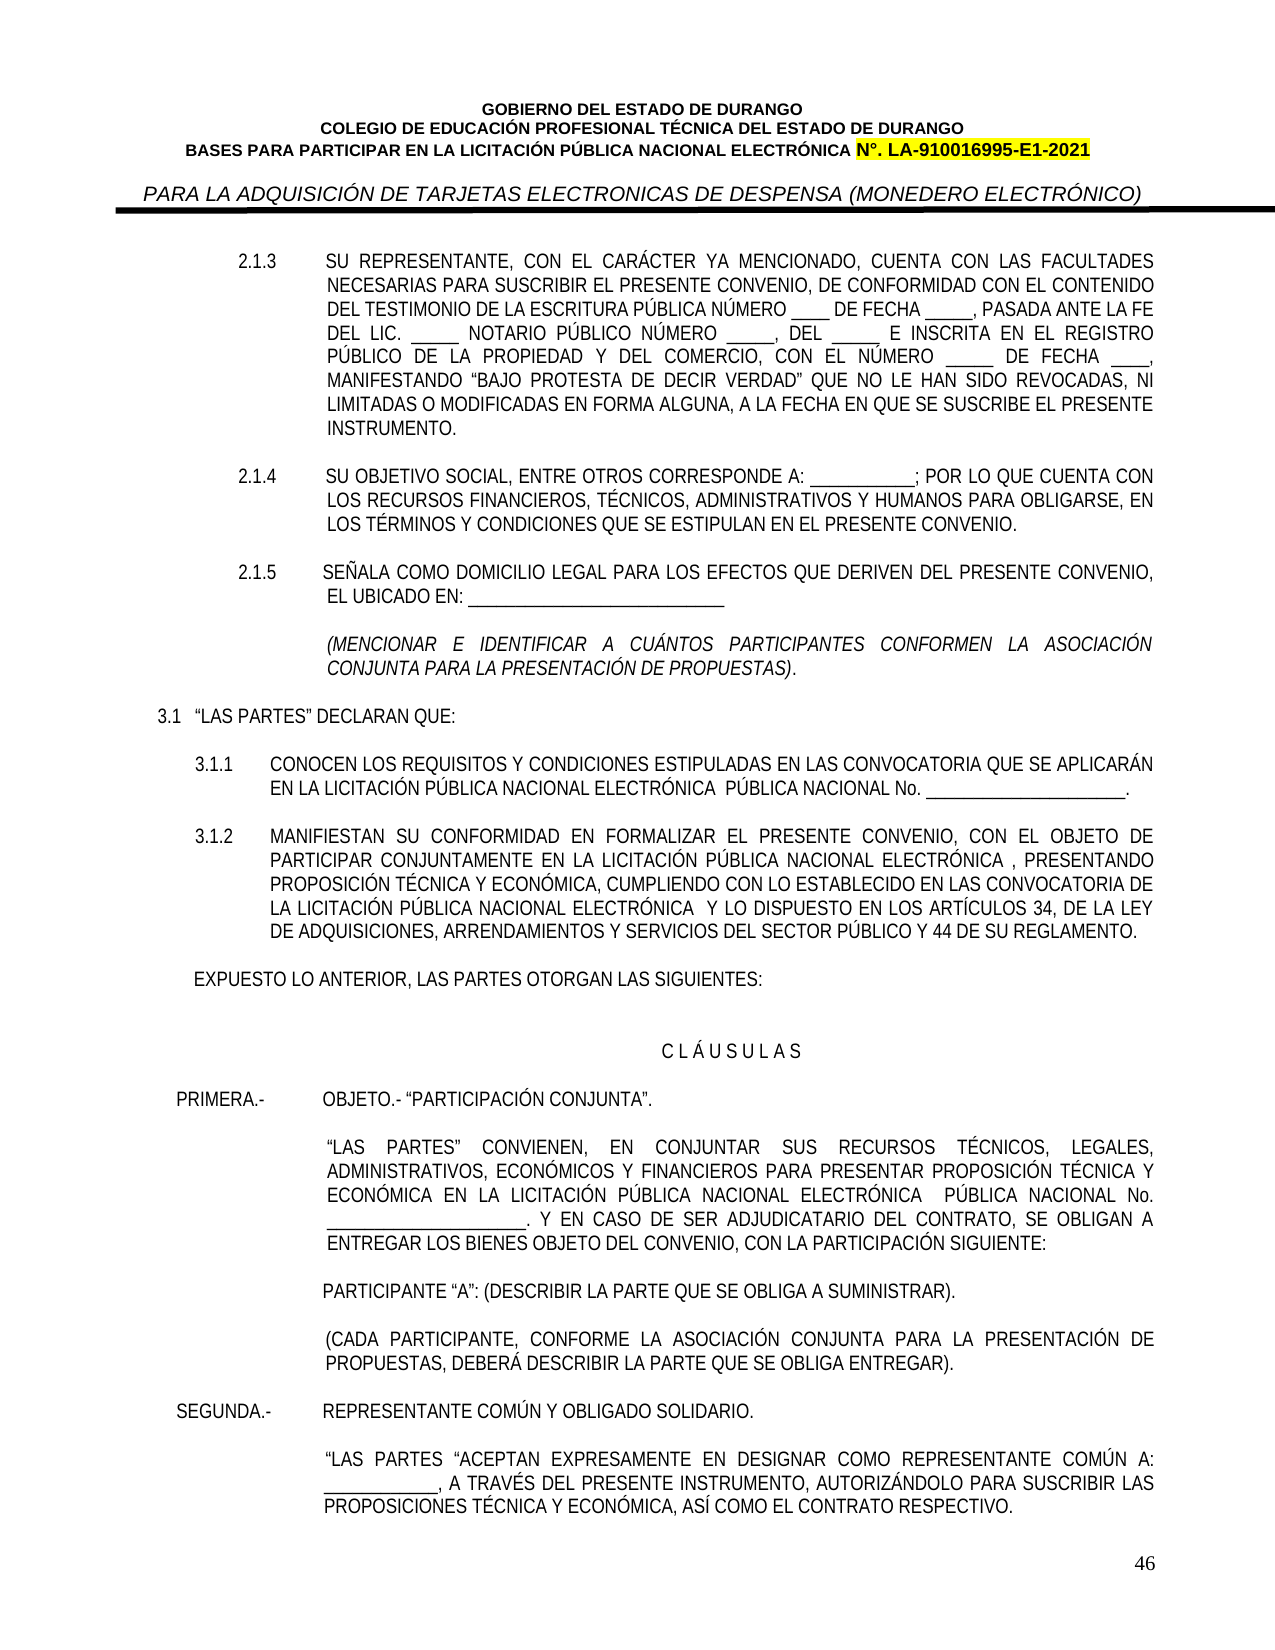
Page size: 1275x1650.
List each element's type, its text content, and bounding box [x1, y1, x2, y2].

list “LAS PARTES” DECLARAN QUE: [157, 704, 1155, 728]
list PARTICIPANTE “A”: (DESCRIBIR SE OBLIGA A SUMINISTRAR). [322, 1279, 1155, 1303]
text 2.1.4 SU OBJETIVO SOCIAL, ENTRE OTROS CORRESPONDE A: ___________; POR LO QUE CUENTA CON LOS RECURSOS FINANCIEROS, TÉCNICOS, ADMINISTRATIVOS Y HUMANOS PARA OBLIGARSE, EN LOS TÉRMINOS Y CONDICIONES QUE SE ESTIPULAN EN EL PRESENTE CONVENIO. [238, 464, 1155, 536]
list “LAS PARTES” CONVIENEN, EN CONJUNTAR SUS RECURSOS TÉCNICOS, LEGALES, ADMINISTRATIVOS, ECONÓMICOS Y FINANCIEROS PARA PRESENTAR PROPOSICIÓN TÉCNICA Y ECONÓMICA EN LA LICITACIÓN PÚBLICA NACIONAL ELECTRÓNICA PÚBLICA NACIONAL No. _____________________. Y EN CASO DE SER ADJUDICATARIO DEL CONTRATO, SE OBLIGAN A ENTREGAR LOS BIENES OBJETO DEL CONVENIO, CON : [327, 1135, 1155, 1255]
list EXPUESTO LO ANTERIOR, LAS PARTES OTORGAN LAS SIGUIENTES: [194, 967, 1155, 991]
list PRIMERA.- OBJETO.- “PARTICIPACIÓN CONJUNTA”. [176, 1087, 1155, 1111]
list CONOCEN LOS REQUISITOS Y CONDICIONES ESTIPULADAS EN LAS CONVOCATORIA QUE SE APLICARÁN EN LA LICITACIÓN PÚBLICA NACIONAL ELECTRÓNICA PÚBLICA NACIONAL No. _____________________. [195, 752, 1155, 799]
list (CADA PARTICIPANTE, CONFORME LA ASOCIACIÓN CONJUNTA PARA LA PRESENTACIÓN DE PROPUESTAS, DEBERÁ DESCRIBIR LA PARTE QUE SE OBLIGA ENTREGAR). [325, 1327, 1155, 1374]
list C L Á U S U L A S [307, 1039, 1155, 1063]
text 2.1.3 SU REPRESENTANTE, CON EL CARÁCTER YA MENCIONADO, CUENTA CON LAS FACULTADES NECESARIAS PARA SUSCRIBIR EL PRESENTE CONVENIO, DE CONFORMIDAD CON EL CONTENIDO DEL TESTIMONIO DE NÚMERO ____ DE FECHA _____, PASADA ANTE LIC. _____ NOTARIO PÚBLICO NÚMERO _____, DEL _____ E INSCRITA EN EL REGISTRO PÚBLICO DE DEL COMERCIO, CON EL NÚMERO _____ DE FECHA ____, MANIFESTANDO “BAJO PROTESTA DE DECIR VERDAD” QUE NO LE HAN SIDO REVOCADAS, NI LIMITADAS O MODIFICADAS EN FORMA ALGUNA, A QUE SE SUSCRIBE EL PRESENTE INSTRUMENTO. [238, 248, 1155, 440]
list (MENCIONAR E IDENTIFICAR A CUÁNTOS PARTICIPANTES CONFORMEN PARA PROPUESTAS). [327, 632, 1155, 680]
list “LAS PARTES “ACEPTAN EXPRESAMENTE EN DESIGNAR COMO REPRESENTANTE COMÚN A: ____________, A TRAVÉS DEL PRESENTE INSTRUMENTO, AUTORIZÁNDOLO PARA SUSCRIBIR LAS PROPOSICIONES TÉCNICA Y ECONÓMICA, ASÍ COMO EL CONTRATO RESPECTIVO. [324, 1446, 1155, 1518]
text 2.1.5 SEÑALA COMO DOMICILIO LEGAL PARA LOS EFECTOS QUE DERIVEN DEL PRESENTE CONVENIO, EL UBICADO EN: ___________________________ [238, 560, 1155, 608]
list SEGUNDA.- REPRESENTANTE COMÚN Y OBLIGADO SOLIDARIO. [176, 1398, 1155, 1422]
text 3.1.2 MANIFIESTAN SU CONFORMIDAD EN FORMALIZAR EL PRESENTE CONVENIO, CON EL OBJETO DE PARTICIPAR CONJUNTAMENTE EN LA LICITACIÓN PÚBLICA NACIONAL ELECTRÓNICA , PRESENTANDO PROPOSICIÓN TÉCNICA Y ECONÓMICA, CUMPLIENDO CON LO ESTABLECIDO EN LAS CONVOCATORIA DE LA LICITACIÓN PÚBLICA NACIONAL ELECTRÓNICA Y LO DISPUESTO EN LOS ARTÍCULOS 34, DE LA LEY DE ADQUISICIONES, ARRENDAMIENTOS Y SERVICIOS DEL SECTOR PÚBLICO Y 44 DE SU REGLAMENTO. [195, 823, 1155, 943]
